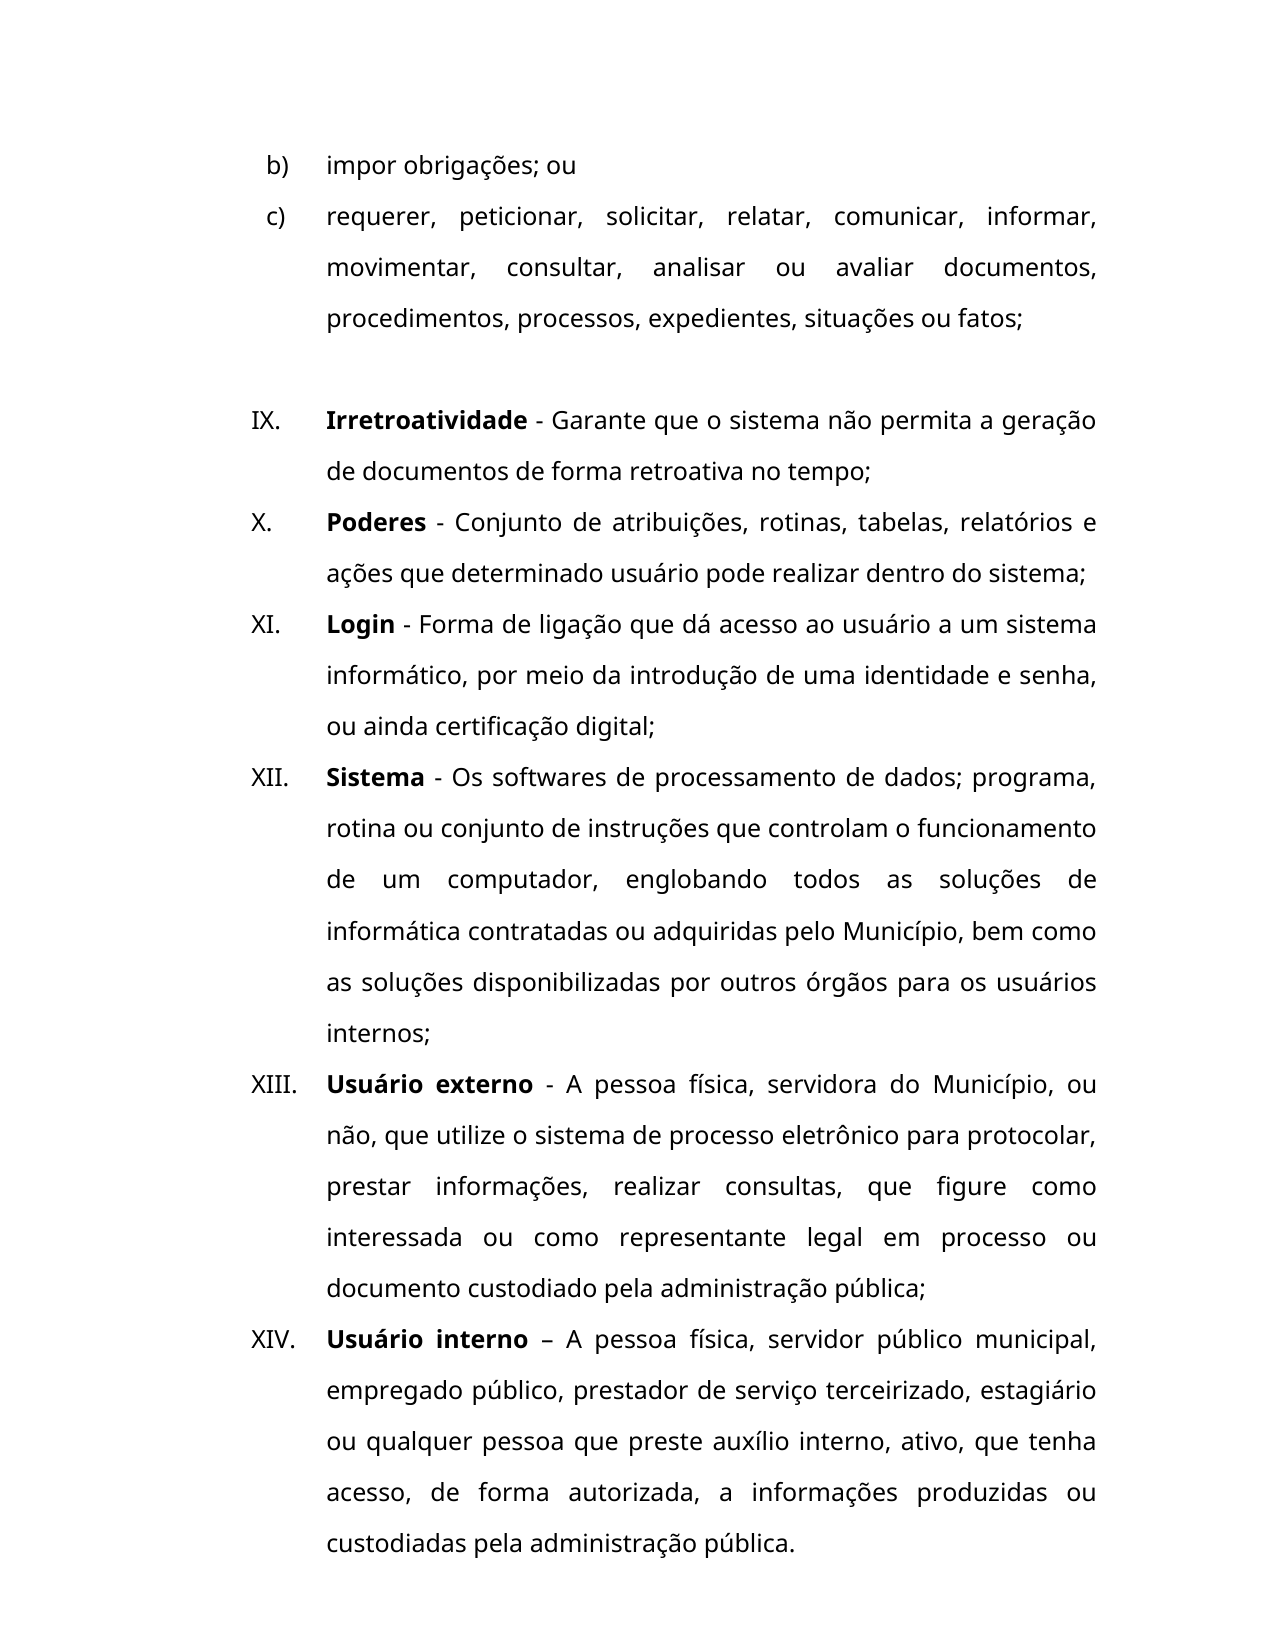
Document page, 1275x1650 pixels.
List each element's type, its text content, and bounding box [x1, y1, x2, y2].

list b) impor obrigações; ou [266, 148, 1098, 182]
list Usuário interno – A pessoa física, servidor público municipal, empregado público, prestador de serviço terceirizado, estagiário ou qualquer pessoa que preste auxílio interno, ativo, que tenha acesso, de forma autorizada, a informações produzidas ou custodiadas pela administração pública. [251, 1322, 1098, 1560]
list Irretroatividade - Garante que o sistema não permita a geração de documentos de forma retroativa no tempo; [251, 403, 1098, 488]
list c) requerer, peticionar, solicitar, relatar, comunicar, informar, movimentar, consultar, analisar ou avaliar documentos, procedimentos, processos, expedientes, situações ou fatos; [266, 199, 1098, 335]
list Login - Forma de ligação que dá acesso ao usuário a um sistema informático, por meio da introdução de uma identidade e senha, ou ainda certificação digital; [251, 607, 1098, 743]
list Sistema - Os softwares de processamento de dados; programa, rotina ou conjunto de instruções que controlam o funcionamento de um computador, englobando todos as soluções de informática contratadas ou adquiridas pelo Município, bem como as soluções disponibilizadas por outros órgãos para os usuários internos; [251, 760, 1098, 1049]
list Usuário externo - A pessoa física, servidora do Município, ou não, que utilize o sistema de processo eletrônico para protocolar, prestar informações, realizar consultas, que figure como interessada ou como representante legal em processo ou documento custodiado pela administração pública; [251, 1066, 1098, 1304]
list Poderes - Conjunto de atribuições, rotinas, tabelas, relatórios e ações que determinado usuário pode realizar dentro do sistema; [251, 505, 1098, 590]
